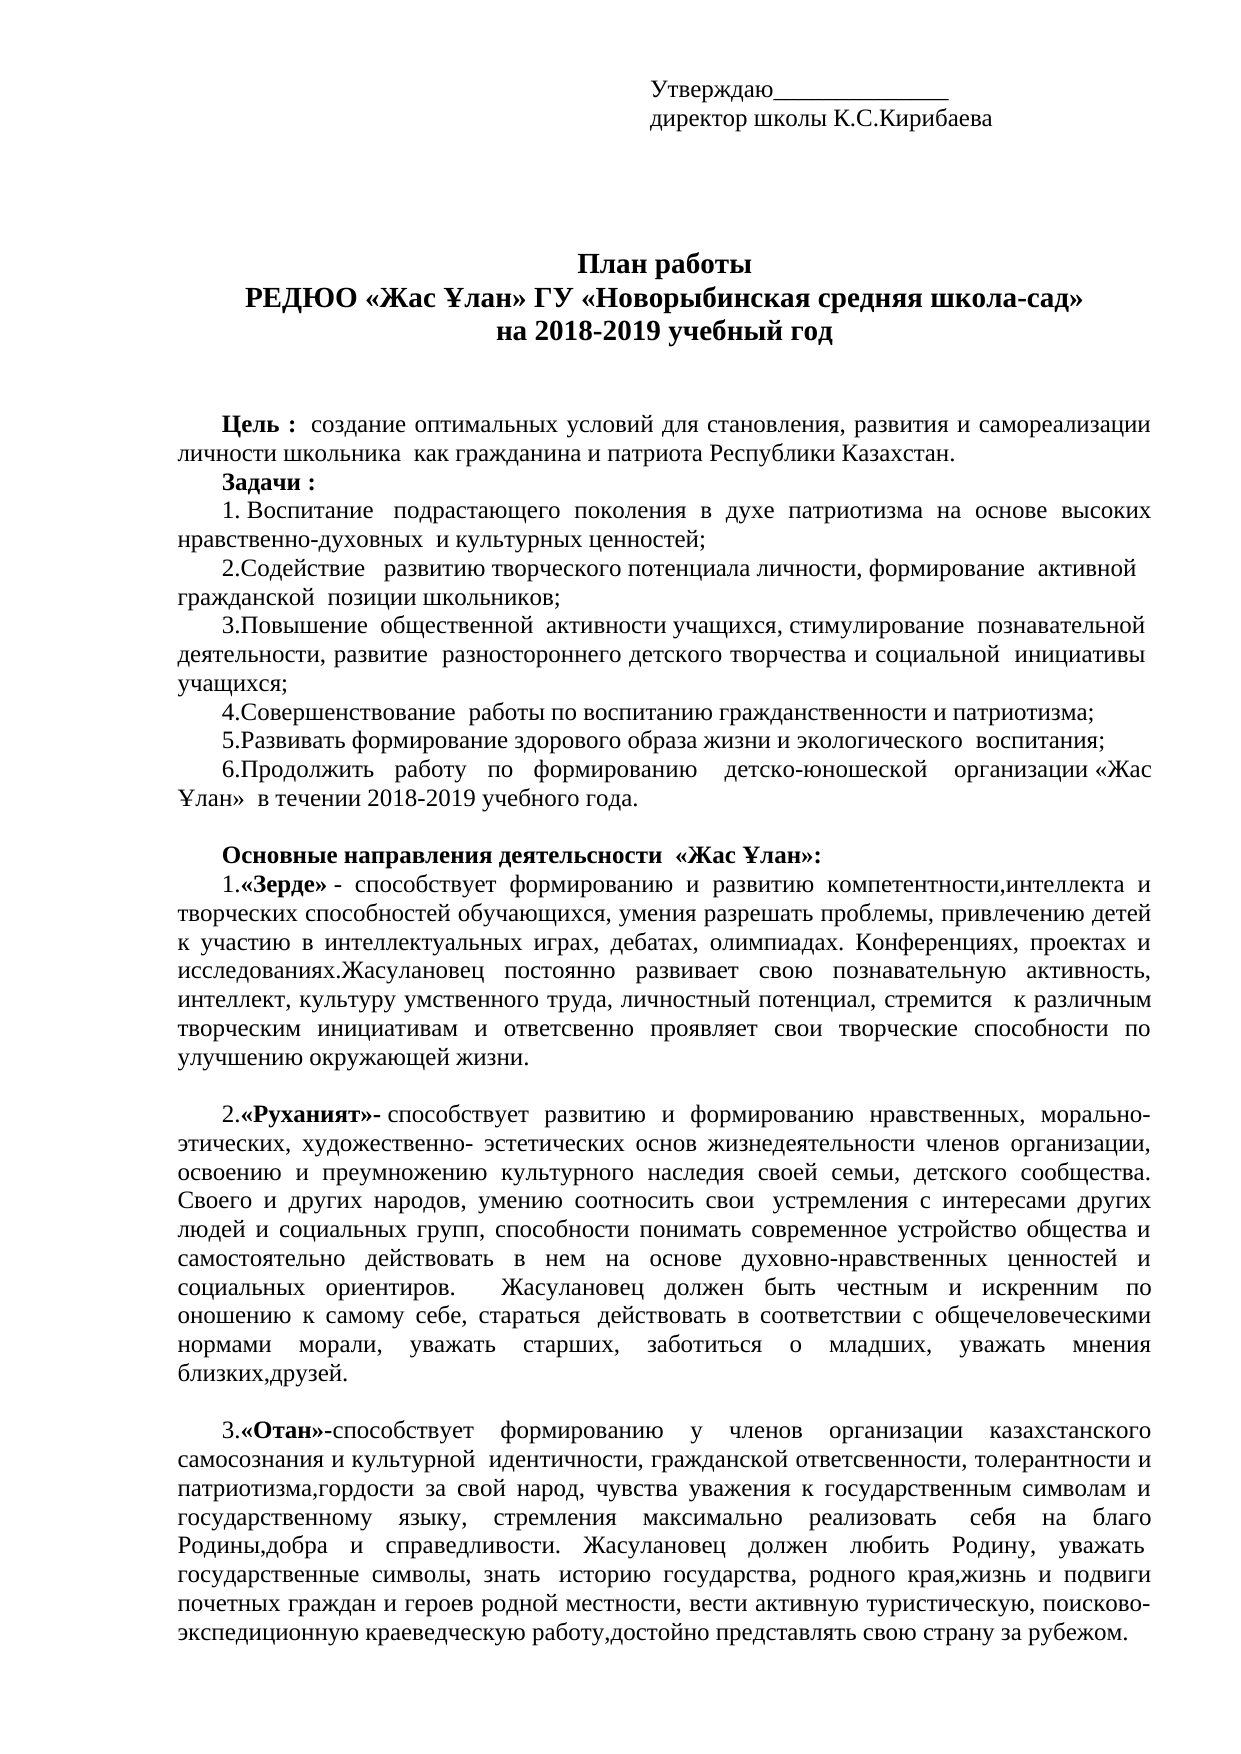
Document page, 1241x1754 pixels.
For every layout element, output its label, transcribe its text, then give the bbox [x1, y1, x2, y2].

text 2.Содействие развитию творческого потенциала личности, формирование активной гражданской позиции школьников; [177, 553, 1152, 611]
text Основные направления деятельсности «Жас Ұлан»: [177, 841, 1152, 869]
text План работы [177, 246, 1152, 280]
text на 2018-2019 учебный год [177, 313, 1152, 347]
text 2.«Руханият»- способствует развитию и формированию нравственных, морально-этических, художественно- эстетических основ жизнедеятельности членов организации, освоению и преумножению культурного наследия своей семьи, детского сообщества. Своего и других народов, умению соотносить свои устремления с интересами других людей и социальных групп, способности понимать современное устройство общества и самостоятельно действовать в нем на основе духовно-нравственных ценностей и социальных ориентиров. Жасулановец должен быть честным и искренним по оношению к самому себе, стараться действовать в соответствии с общечеловеческими нормами морали, уважать старших, заботиться о младших, уважать мнения близких,друзей. [177, 1099, 1152, 1387]
text 1. Воспитание подрастающего поколения в духе патриотизма на основе высоких нравственно-духовных и культурных ценностей; [177, 496, 1152, 553]
text директор школы К.С.Кирибаева [177, 103, 1152, 131]
text 5.Развивать формирование здорового образа жизни и экологического воспитания; [177, 726, 1152, 754]
text 4.Совершенствование работы по воспитанию гражданственности и патриотизма; [177, 697, 1152, 726]
text 6.Продолжить работу по формированию детско-юношеской организации «Жас Ұлан» в течении 2018-2019 учебного года. [177, 754, 1152, 812]
text Утверждаю______________ [177, 74, 1152, 103]
text 1.«Зерде» - способствует формированию и развитию компетентности,интеллекта и творческих способностей обучающихся, умения разрешать проблемы, привлечению детей к участию в интеллектуальных играх, дебатах, олимпиадах. Конференциях, проектах и исследованиях.Жасулановец постоянно развивает свою познавательную активность, интеллект, культуру умственного труда, личностный потенциал, стремится к различным творческим инициативам и ответсвенно проявляет свои творческие способности по улучшению окружающей жизни. [177, 869, 1152, 1071]
text Задачи : [177, 467, 1152, 496]
text РЕДЮО «Жас Ұлан» ГУ «Новорыбинская средняя школа-сад» [177, 280, 1152, 313]
text 3.Повышение общественной активности учащихся, стимулирование познавательной деятельности, развитие разностороннего детского творчества и социальной инициативы учащихся; [177, 611, 1152, 697]
text 3.«Отан»-способствует формированию у членов организации казахстанского самосознания и культурной идентичности, гражданской ответсвенности, толерантности и патриотизма,гордости за свой народ, чувства уважения к государственным символам и государственному языку, стремления максимально реализовать себя на благо Родины,добра и справедливости. Жасулановец должен любить Родину, уважать государственные символы, знать историю государства, родного края,жизнь и подвиги почетных граждан и героев родной местности, вести активную туристическую, поисково-экспедиционную краеведческую работу,достойно представлять свою страну за рубежом. [177, 1416, 1152, 1646]
text Цель : создание оптимальных условий для становления, развития и самореализации личности школьника как гражданина и патриота Республики Казахстан. [177, 409, 1152, 467]
